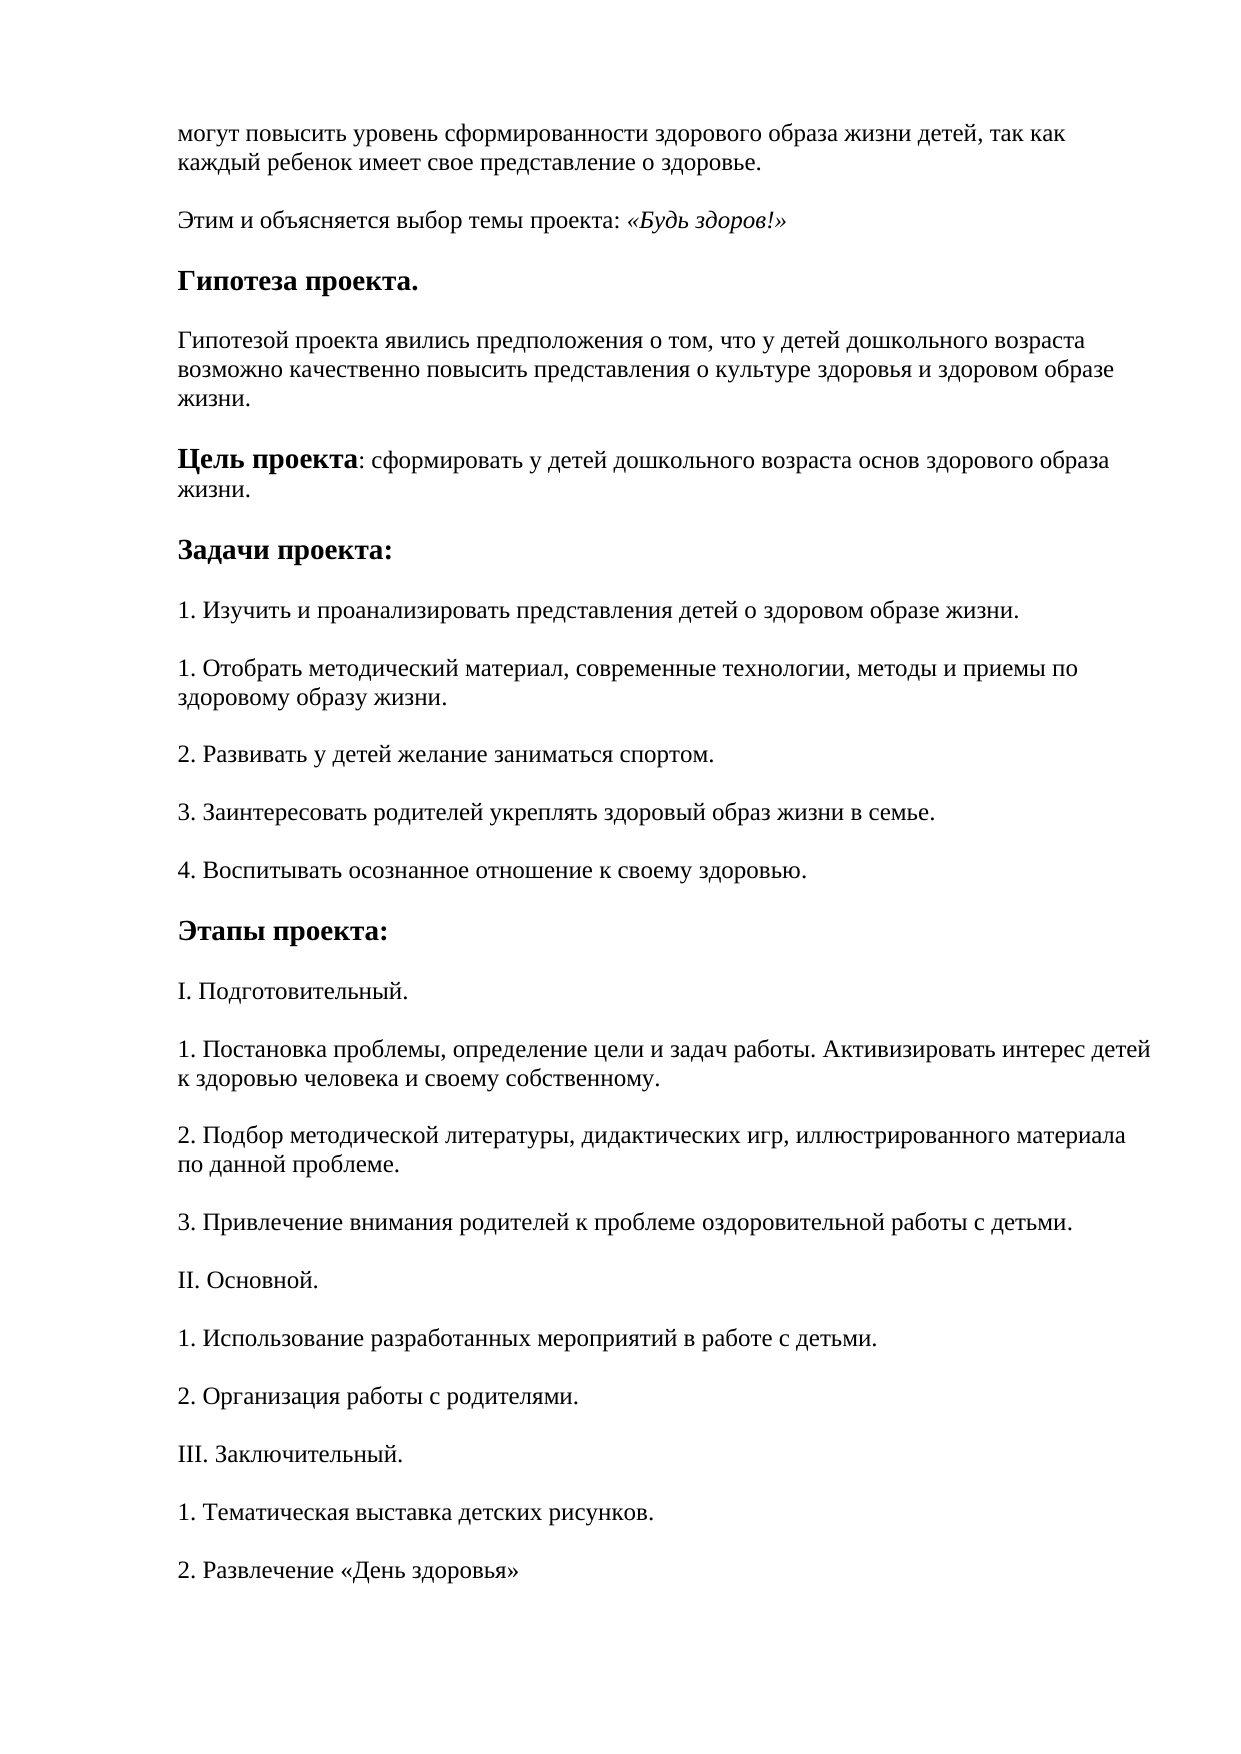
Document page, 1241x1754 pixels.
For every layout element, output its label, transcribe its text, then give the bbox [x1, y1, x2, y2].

text Цель проекта: сформировать у детей дошкольного возраста основ здорового образа жизни. [177, 441, 1152, 503]
text III. Заключительный. [177, 1439, 1152, 1468]
text 2. Развлечение «День здоровья» [177, 1555, 1152, 1583]
text I. Подготовительный. [177, 976, 1152, 1005]
text Гипотеза проекта. [177, 263, 1152, 296]
text 1. Отобрать методический материал, современные технологии, методы и приемы по здоровому образу жизни. [177, 653, 1152, 710]
text 2. Подбор методической литературы, дидактических игр, иллюстрированного материала по данной проблеме. [177, 1121, 1152, 1178]
text 3. Заинтересовать родителей укреплять здоровый образ жизни в семье. [177, 797, 1152, 826]
text 1. Тематическая выставка детских рисунков. [177, 1497, 1152, 1526]
text 1. Постановка проблемы, определение цели и задач работы. Активизировать интерес детей к здоровью человека и своему собственному. [177, 1034, 1152, 1091]
text Этим и объясняется выбор темы проекта: «Будь здоров!» [177, 205, 1152, 233]
text Задачи проекта: [177, 532, 1152, 566]
text 1. Использование разработанных мероприятий в работе с детьми. [177, 1323, 1152, 1352]
text Этапы проекта: [177, 913, 1152, 947]
text 3. Привлечение внимания родителей к проблеме оздоровительной работы с детьми. [177, 1207, 1152, 1236]
text 2. Развивать у детей желание заниматься спортом. [177, 739, 1152, 768]
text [177, 118, 1152, 176]
text 2. Организация работы с родителями. [177, 1381, 1152, 1410]
text 1. Изучить и проанализировать представления детей о здоровом образе жизни. [177, 595, 1152, 624]
text II. Основной. [177, 1265, 1152, 1294]
text Гипотезой проекта явились предположения о том, что у детей дошкольного возраста возможно качественно повысить представления о культуре здоровья и здоровом образе жизни. [177, 325, 1152, 412]
text 4. Воспитывать осознанное отношение к своему здоровью. [177, 855, 1152, 884]
